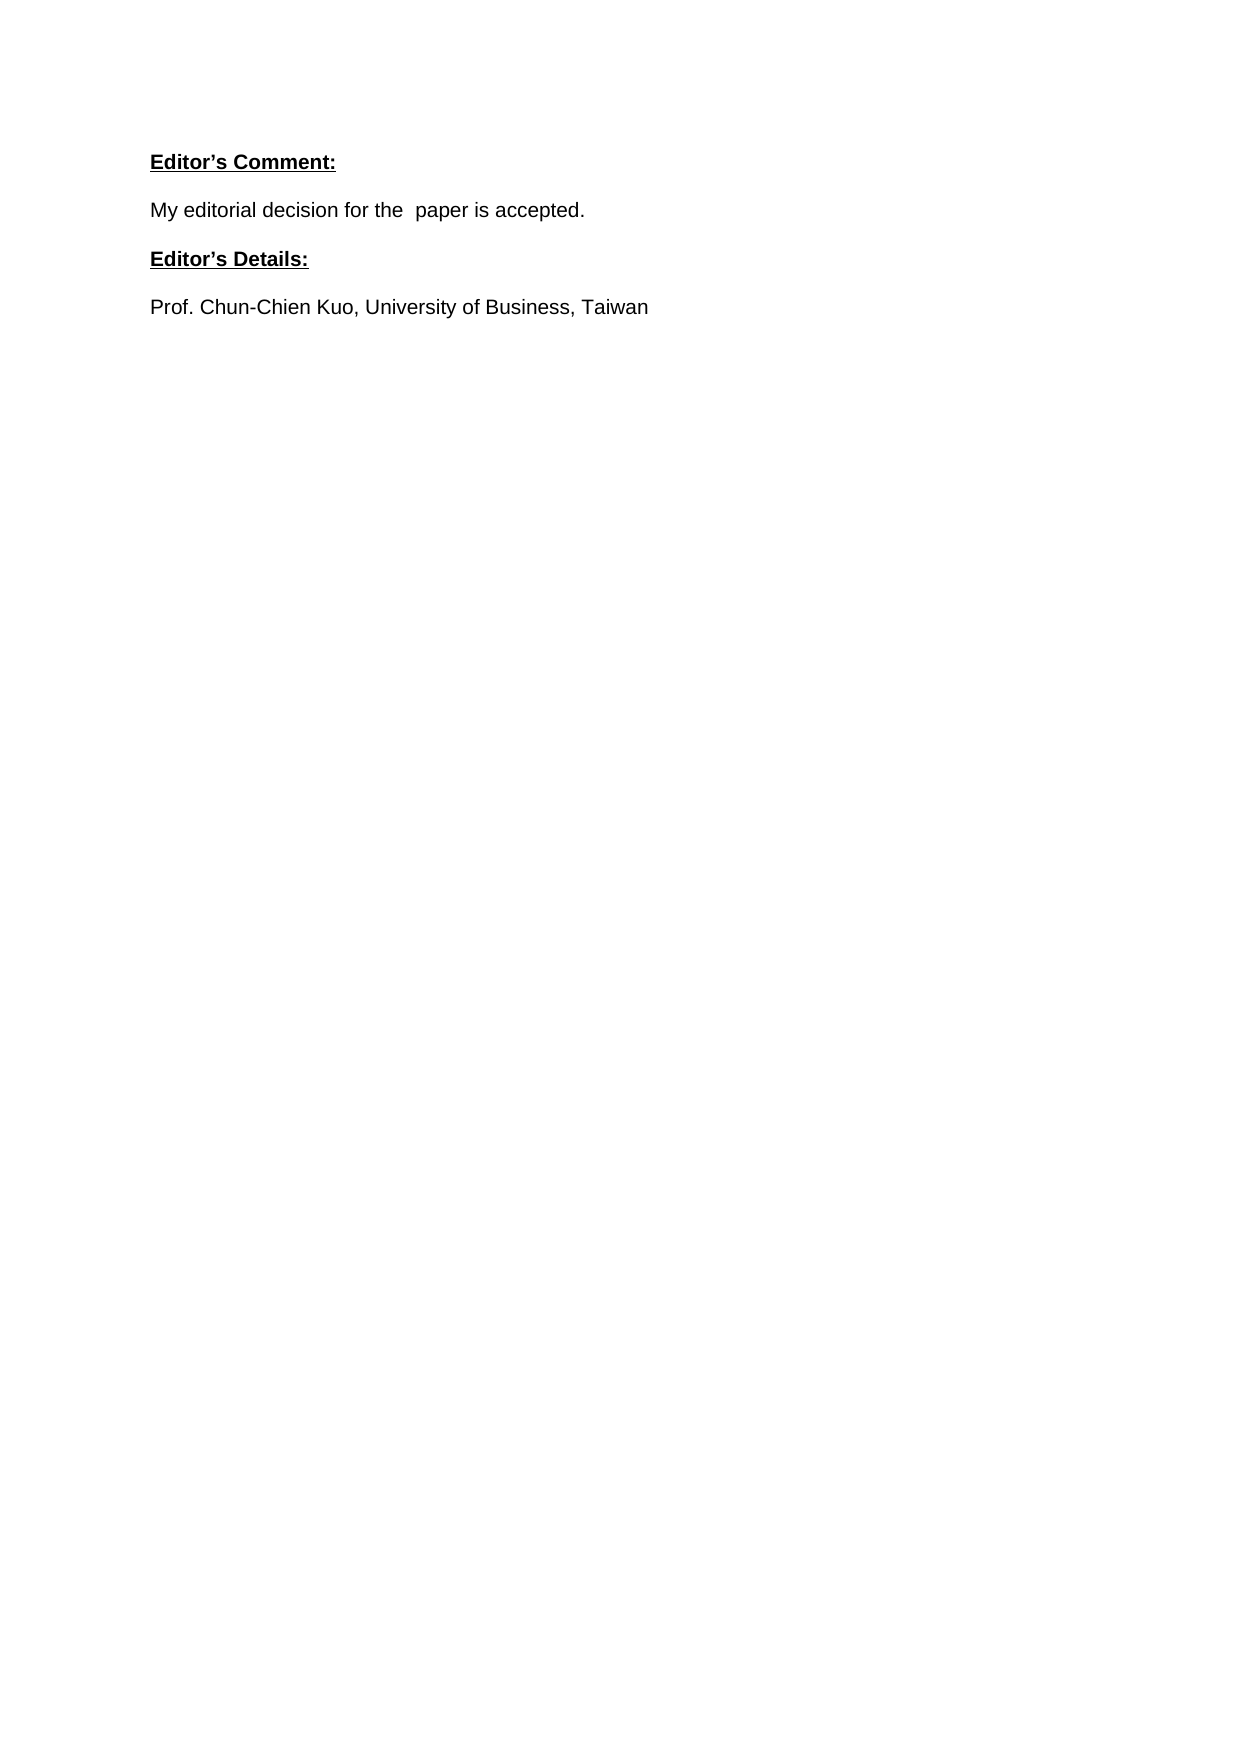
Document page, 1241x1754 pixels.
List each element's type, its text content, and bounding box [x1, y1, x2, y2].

text Editor’s Details: [150, 247, 1090, 271]
text Prof. Chun-Chien Kuo, University of Business, Taiwan [150, 295, 1090, 319]
text My editorial decision for the paper is accepted. [150, 198, 1090, 222]
text Editor’s Comment: [150, 150, 1090, 174]
